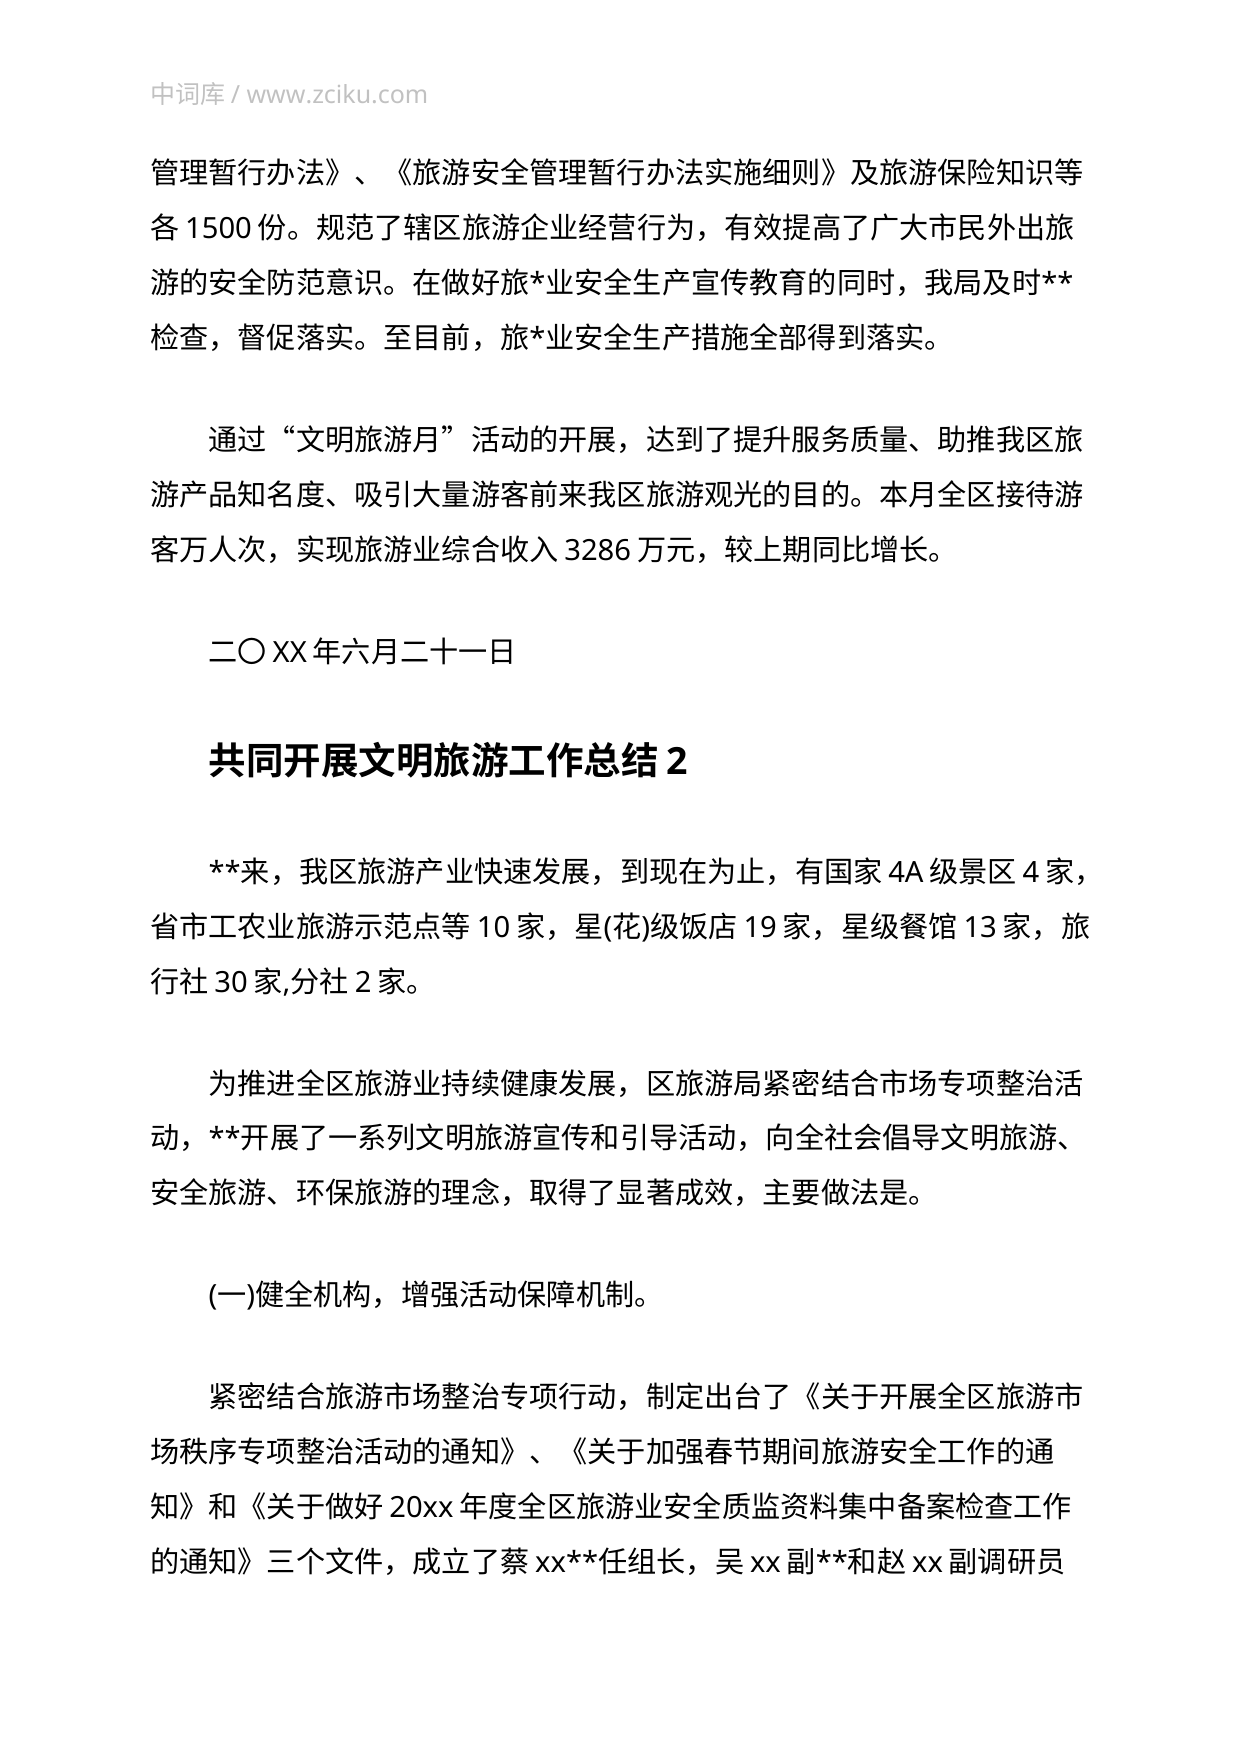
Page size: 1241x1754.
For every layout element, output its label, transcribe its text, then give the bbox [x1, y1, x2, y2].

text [150, 1374, 1090, 1581]
text **来，我区旅游产业快速发展，到现在为止，有国家4A级景区4家，省市工农业旅游示范点等10家，星(花)级饭店19家，星级餐馆13家，旅行社30家,分社2家。 [150, 848, 1090, 1001]
text 为推进全区旅游业持续健康发展，区旅游局紧密结合市场专项整治活动，**开展了一系列文明旅游宣传和引导活动，向全社会倡导文明旅游、安全旅游、环保旅游的理念，取得了显著成效，主要做法是。 [150, 1060, 1090, 1212]
text (一)健全机构，增强活动保障机制。 [150, 1272, 1090, 1314]
text 通过“文明旅游月”活动的开展，达到了提升服务质量、助推我区旅游产品知名度、吸引大量游客前来我区旅游观光的目的。本月全区接待游客万人次，实现旅游业综合收入3286万元，较上期同比增长。 [150, 417, 1090, 569]
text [150, 150, 1090, 357]
text 二〇XX年六月二十一日 [150, 629, 1090, 671]
text 共同开展文明旅游工作总结2 [150, 731, 1090, 785]
